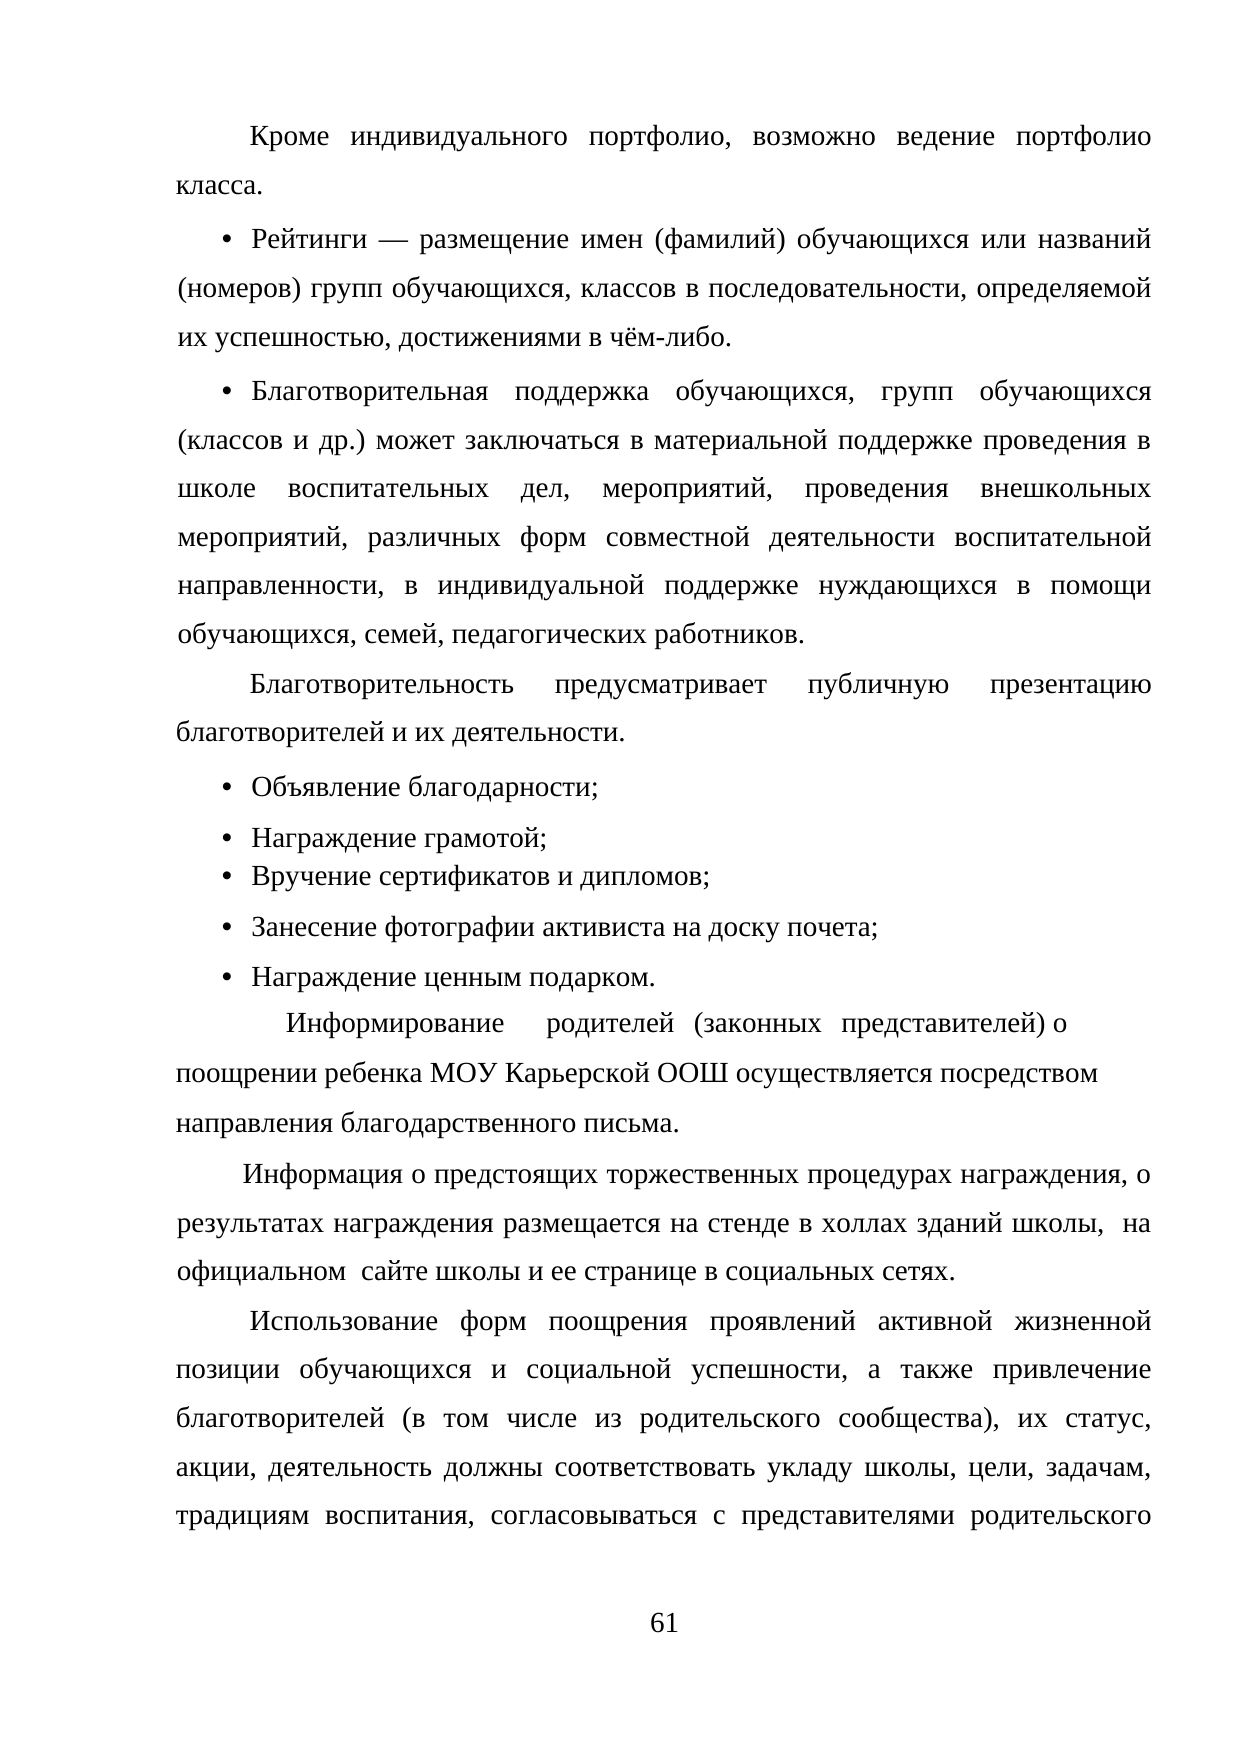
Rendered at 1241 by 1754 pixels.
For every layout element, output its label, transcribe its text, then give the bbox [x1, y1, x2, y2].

list Благотворительная поддержка обучающихся, групп обучающихся (классов и др.) может заключаться в материальной поддержке проведения в школе воспитательных дел, мероприятий, проведения внешкольных мероприятий, различных форм совместной деятельности воспитательной направленности, в индивидуальной поддержке нуждающихся в помощи обучающихся, семей, педагогических работников. [177, 373, 1152, 649]
list Рейтинги — размещение имен (фамилий) обучающихся или названий (номеров) групп обучающихся, классов в последовательности, определяемой их успешностью, достижениями в чём-либо. [177, 222, 1152, 352]
list Награждение грамотой; [177, 819, 1152, 853]
text Кроме индивидуального портфолио, возможно ведение портфолио класса. [176, 118, 1152, 201]
list Вручение сертификатов и дипломов; [177, 858, 1152, 891]
list Занесение фотографии активиста на доску почета; [177, 909, 1152, 942]
list Объявление благодарности; [177, 769, 1152, 802]
text Благотворительность предусматривает публичную презентацию благотворителей и их деятельности. [176, 666, 1152, 748]
text Информация о предстоящих торжественных процедурах награждения, о результатах награждения размещается на стенде в холлах зданий школы, на официальном сайте школы и ее странице в социальных сетях. [177, 1156, 1152, 1287]
text Информирование родителей (законных представителей) о поощрении ребенка МОУ Карьерской ООШ осуществляется посредством направления благодарственного письма. [176, 1005, 1152, 1139]
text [176, 1303, 1152, 1531]
list Награждение ценным подарком. [177, 959, 1152, 993]
